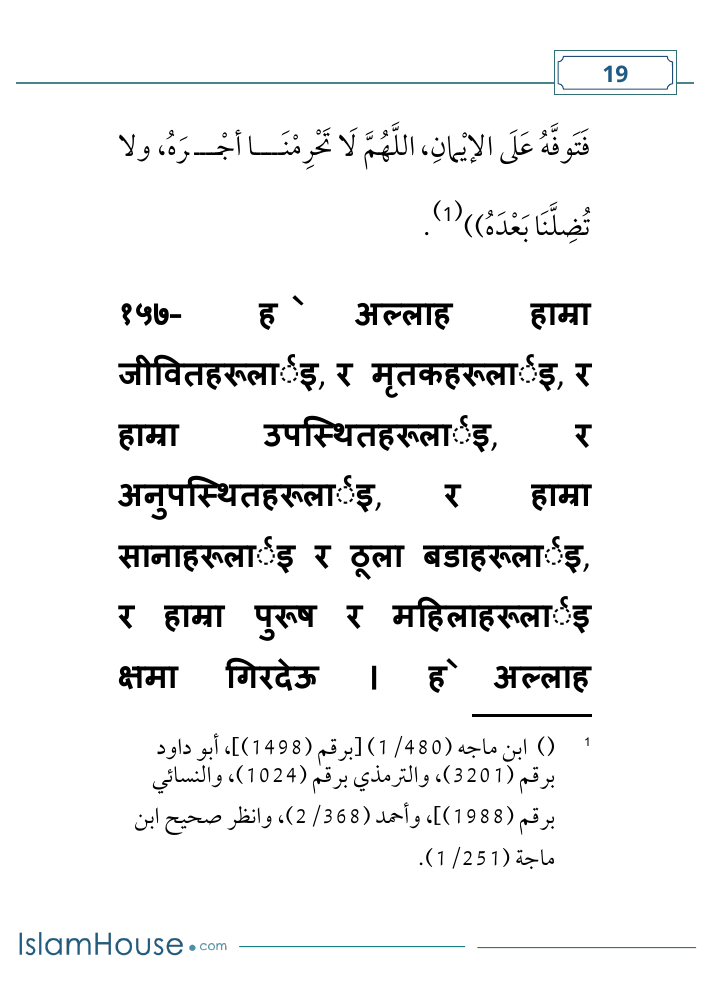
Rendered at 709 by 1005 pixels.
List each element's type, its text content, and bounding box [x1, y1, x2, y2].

picture [471, 929, 697, 962]
picture [12, 928, 466, 961]
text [118, 118, 591, 261]
text १५७– हे अल्लाह हाम्रा जीवितहरूलार्इ, र मृतकहरूलार्इ, र हाम्रा उपस्थितहरूलार्इ, र अनुपस्थितहरूलार्इ, र हाम्रा सानाहरूलार्इ र ठूला बडाहरूलार्इ, र हाम्रा पुरूष र महिलाहरूलार्इ क्षमा गिरदेऊ । हे अल्लाह हामीमध्ये जस जसलार्इ जीवित राख्दछौ भने इस्लाममाथि नै जीवित राख्नु, र जस जसलार्इ मृत्यु प्रदान गर्नेछौ भने र्इमानमाथि नै मृत्यु प्रदान गर्नु, हे अल्लाह हामीलार्इ त्यसको पुण्यबाट वञ्चित नगर्नु र त्यस पश्चात हामीलार्इ दिग्भ्रमित नगर्नु । ( इब्ने माजा १/४८०, हदीस नं. १४९८, अबू दाऊद हदीस नं. ३२०१, तिर्मिजी हदीस नं. १०२४, नेसार्इ हदीस नं. १९८८, अहमद २/३६८, र हेर्नुस् सहीह इब्ने माजा १/२५१ ) [118, 284, 591, 703]
